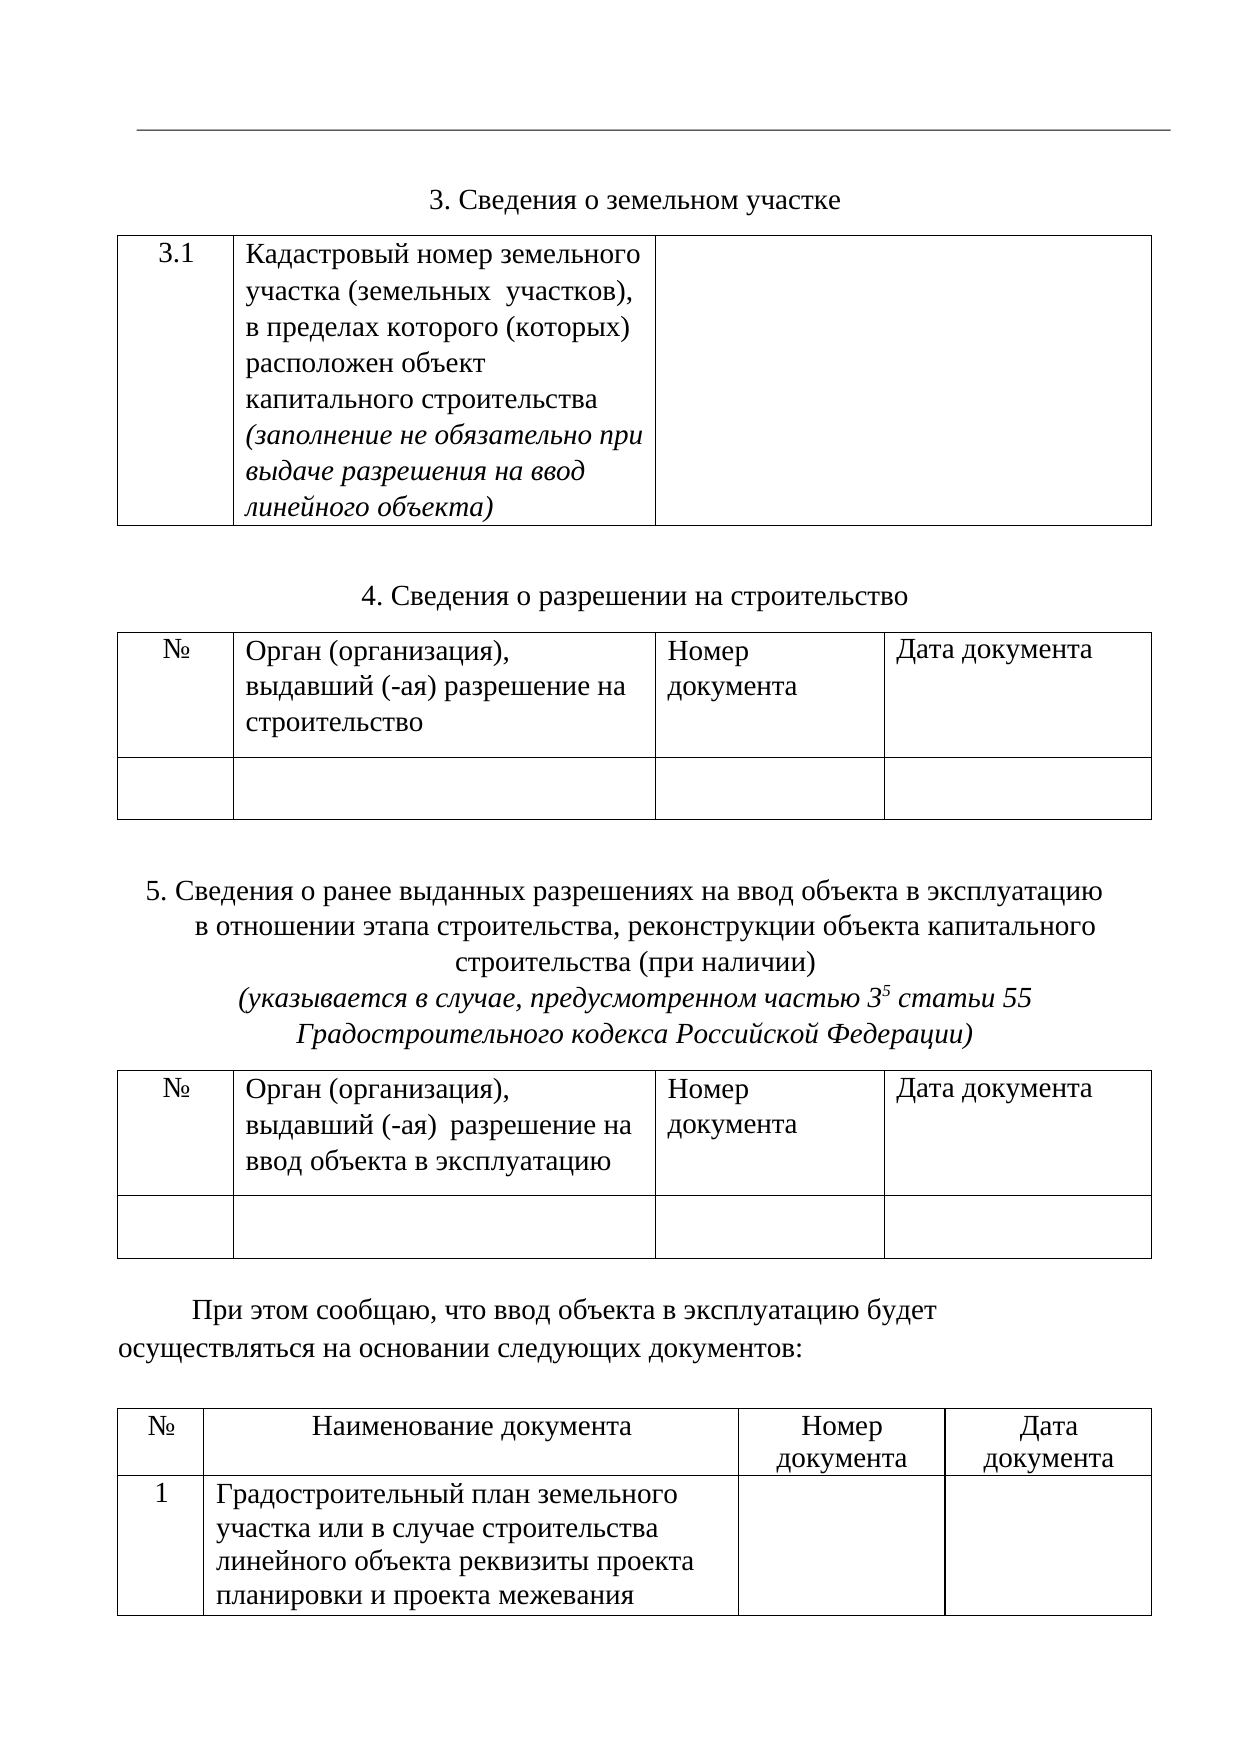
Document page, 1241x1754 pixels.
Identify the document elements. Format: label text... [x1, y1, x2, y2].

table_header [656, 236, 1151, 525]
table_cell [234, 1196, 655, 1258]
text Градостроительного кодекса Российской Федерации) [120, 1016, 1149, 1050]
table_cell [656, 758, 884, 819]
table_cell Градостроительный план земельного участка или в случае строительства линейного объекта реквизиты проекта планировки и проекта межевания [204, 1476, 738, 1615]
table_header Кадастровый номер земельного участка (земельных участков), в пределах которого (которых) расположен объект капитального строительства (заполнение не обязательно при выдаче разрешения на ввод линейного объекта) [234, 236, 655, 525]
table_header 3.1 [118, 236, 233, 525]
table_header Дата документа [885, 633, 1151, 757]
text При этом сообщаю, что ввод объекта в эксплуатацию будет осуществляться на основании следующих документов: [118, 1292, 939, 1364]
list Сведения о земельном участке [429, 182, 1186, 215]
text (указывается в случае, предусмотренном частью 35 статьи 55 [121, 980, 1149, 1014]
table_header Номер документа [656, 633, 884, 757]
table_cell [946, 1476, 1151, 1615]
table_cell [234, 758, 655, 819]
list Сведения о ранее выданных разрешениях на ввод объекта в эксплуатацию в отношении этапа строительства, реконструкции объекта капитального [145, 873, 1124, 942]
table_header Номер документа [739, 1409, 944, 1475]
table_cell [739, 1476, 944, 1615]
table_cell [885, 758, 1151, 819]
table_header Номер документа [656, 1071, 884, 1195]
table_header Дата документа [885, 1071, 1151, 1195]
table_cell [118, 1196, 233, 1258]
table_header Орган (организация), выдавший (-ая) разрешение на строительство [234, 633, 655, 757]
table_cell [656, 1196, 884, 1258]
text строительства (при наличии) [121, 944, 1149, 978]
table_cell [118, 758, 233, 819]
table_header Орган (организация), выдавший (-ая) разрешение на ввод объекта в эксплуатацию [234, 1071, 655, 1195]
table_header № [118, 633, 233, 757]
table_cell 1 [118, 1476, 203, 1615]
list Сведения о разрешении на строительство [361, 578, 1186, 611]
table_header № [118, 1409, 203, 1475]
table_header Наименование документа [204, 1409, 738, 1475]
table_header № [118, 1071, 233, 1195]
table_cell [885, 1196, 1151, 1258]
table_header Дата документа [946, 1409, 1151, 1475]
